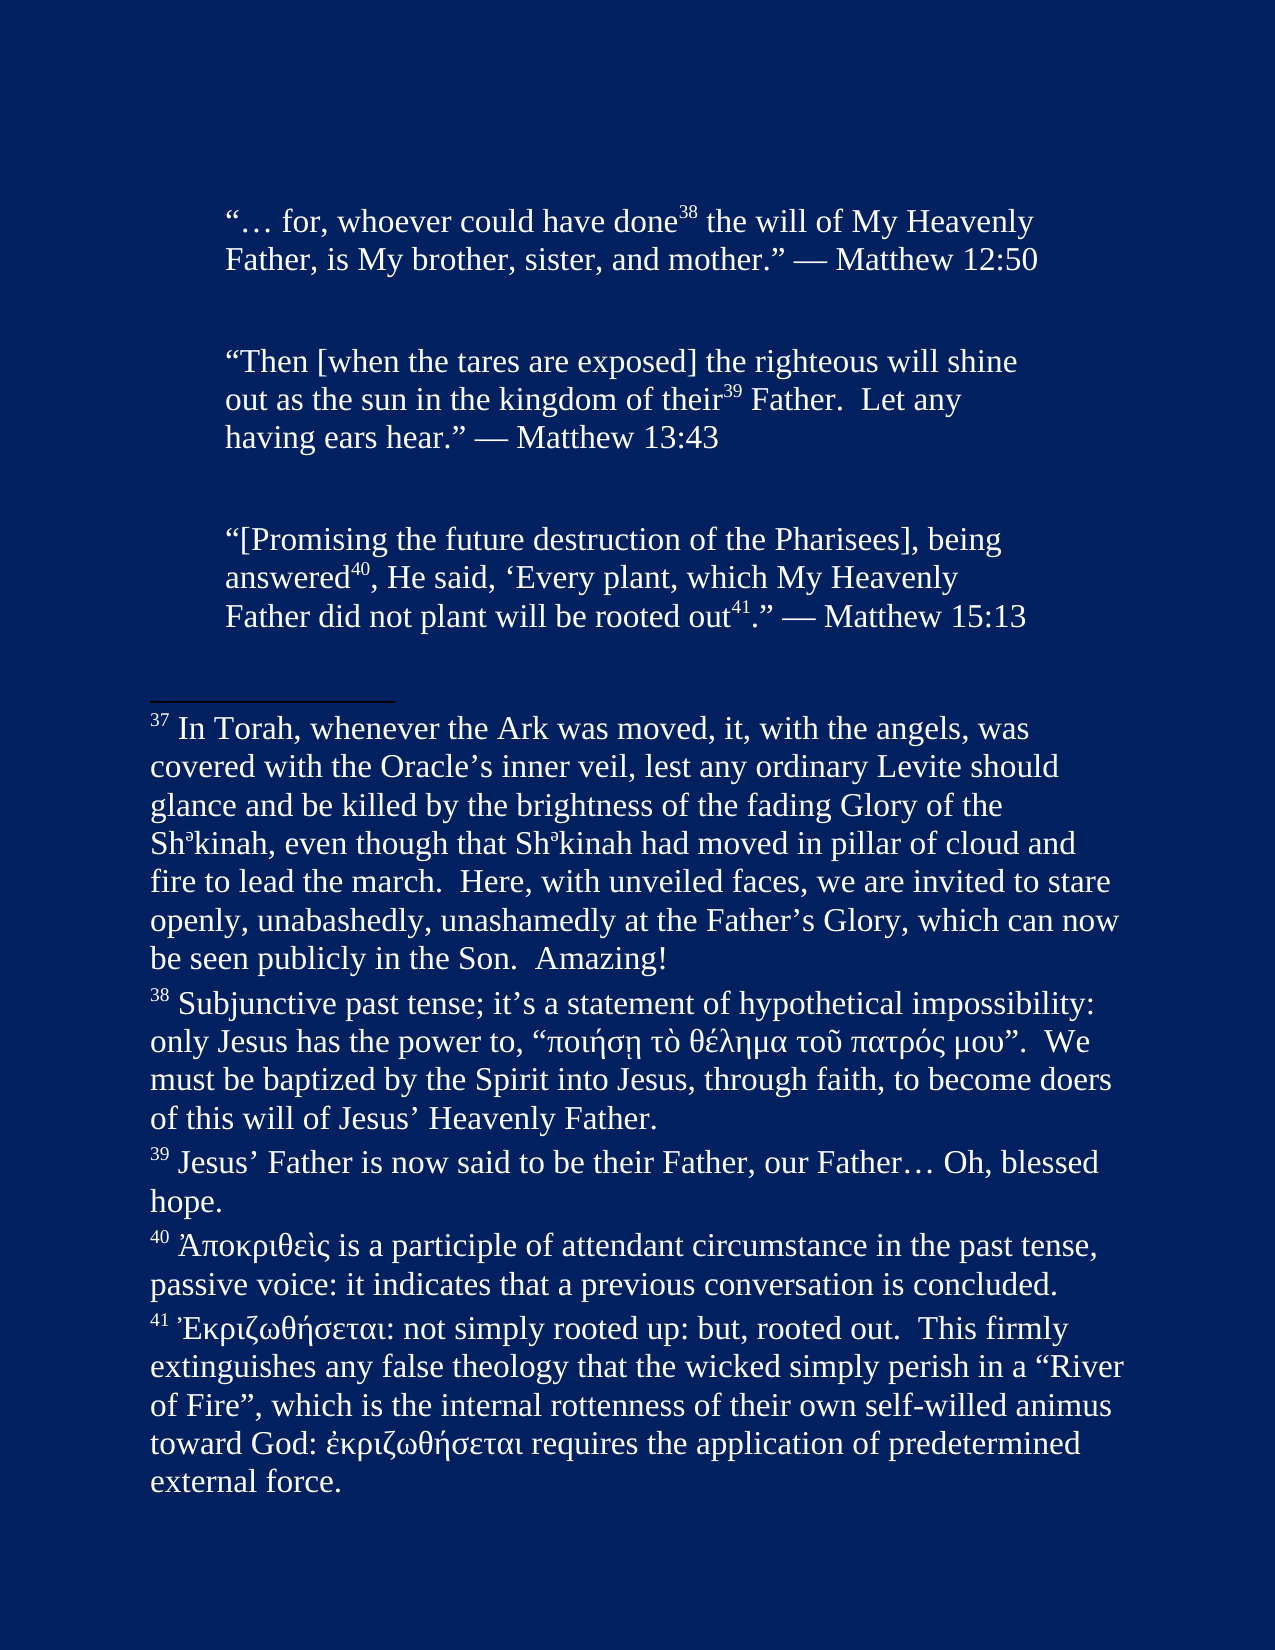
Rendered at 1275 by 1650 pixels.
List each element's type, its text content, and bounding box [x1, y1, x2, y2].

text “Then [when the tares are exposed] the righteous will shine out as the sun in the kingdom of their Father. Let any having ears hear.” — Matthew 13:43 [225, 341, 1050, 456]
text “[Promising the future destruction of the Pharisees], being answered, He said, ‘Every plant, which My Heavenly Father did not plant will be rooted out.” — Matthew 15:13 [225, 519, 1050, 634]
text “… for, whoever could have done the will of My Heavenly Father, is My brother, sister, and mother.” — Matthew 12:50 [225, 201, 1050, 277]
